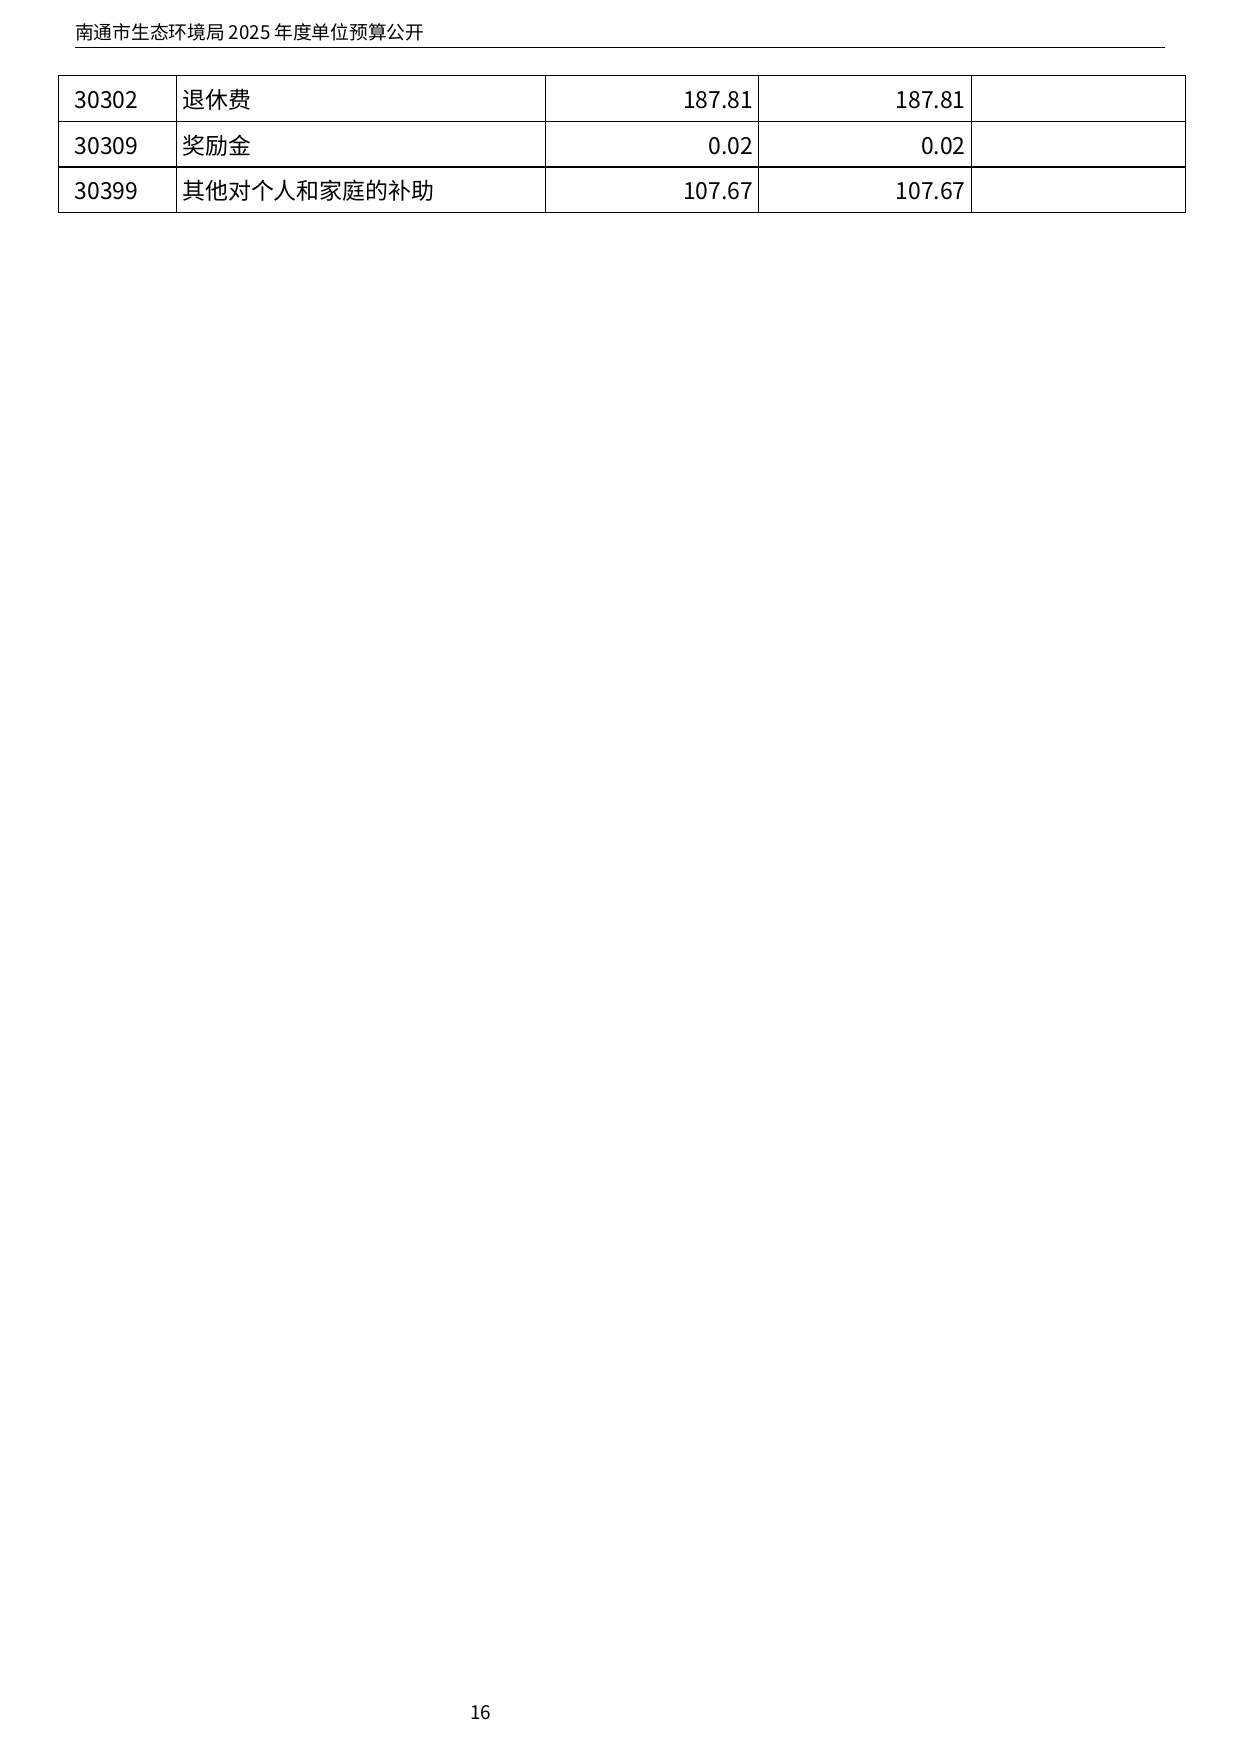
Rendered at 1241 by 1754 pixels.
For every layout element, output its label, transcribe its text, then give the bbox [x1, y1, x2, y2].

table_cell 187.81 [546, 76, 758, 121]
table_cell 0.02 [546, 122, 758, 166]
table_cell [972, 76, 1185, 121]
table_cell 30302 [59, 76, 176, 121]
table_cell 0.02 [759, 122, 971, 166]
table_cell 30399 [59, 168, 176, 212]
table_cell 30309 [59, 122, 176, 166]
table_cell [972, 122, 1185, 166]
table_cell 奖励金 [177, 122, 545, 166]
table_cell 其他对个人和家庭的补助 [177, 168, 545, 212]
table_cell 107.67 [546, 168, 758, 212]
table_cell 退休费 [177, 76, 545, 121]
table_cell 107.67 [759, 168, 971, 212]
table_cell 187.81 [759, 76, 971, 121]
table_cell [972, 168, 1185, 212]
